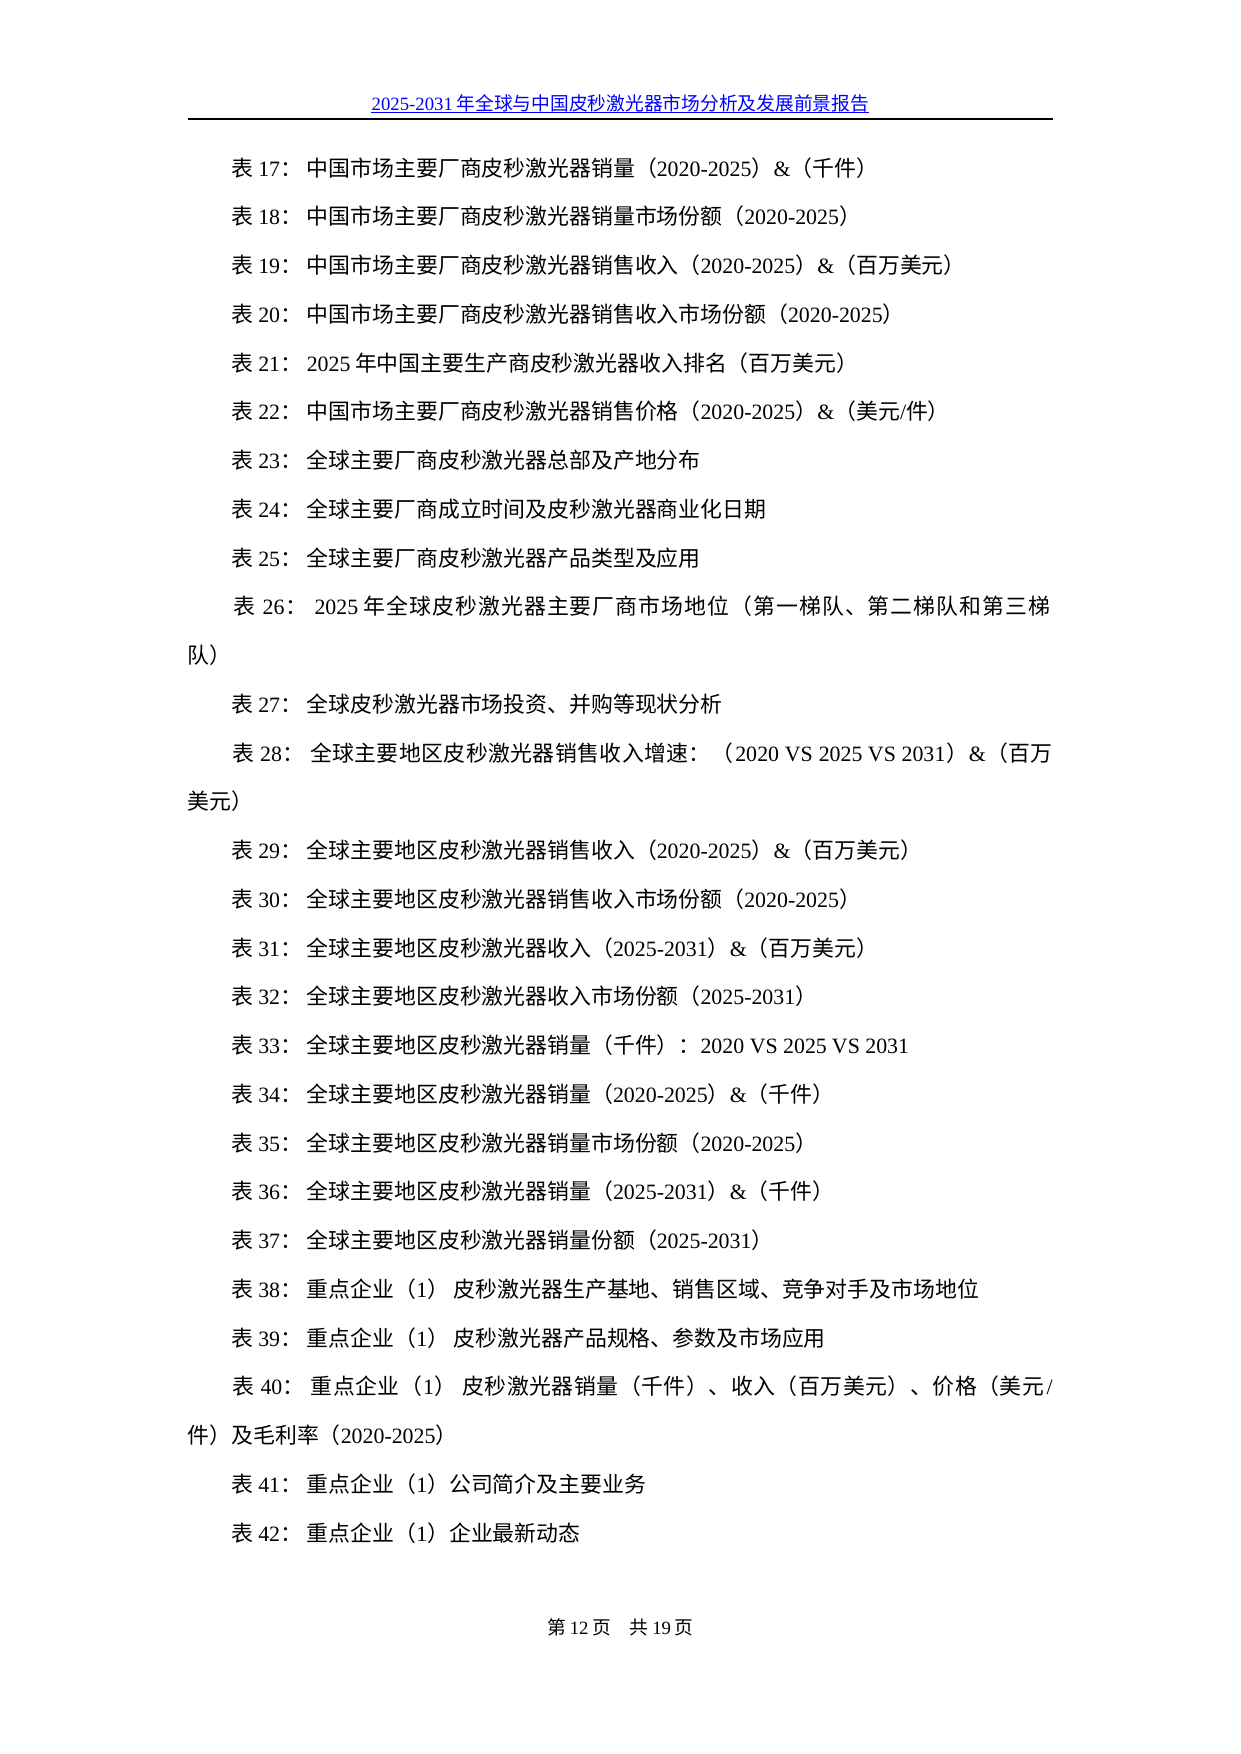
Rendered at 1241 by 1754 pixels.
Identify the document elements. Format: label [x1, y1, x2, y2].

text [187, 150, 1053, 1548]
